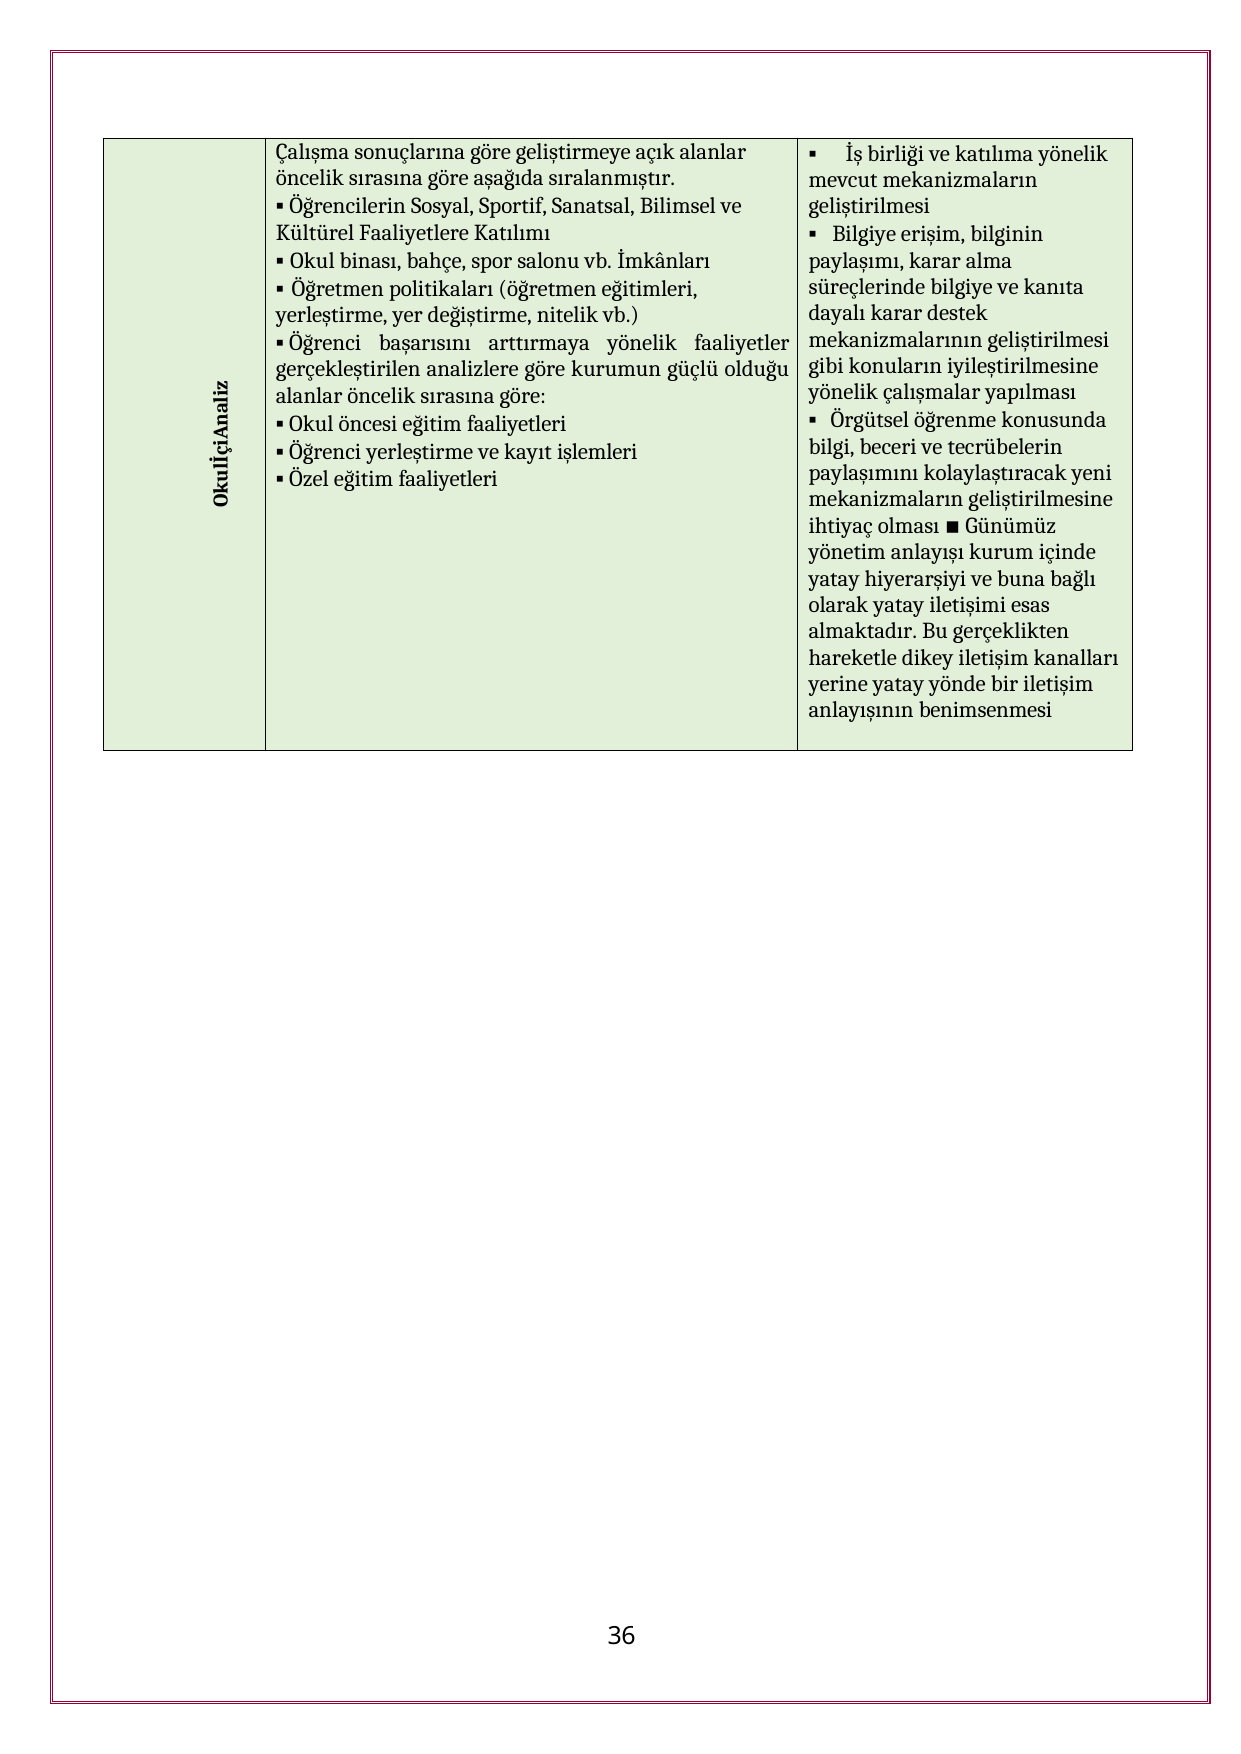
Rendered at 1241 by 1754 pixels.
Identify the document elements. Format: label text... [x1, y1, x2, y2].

table_cell Çalışma sonuçlarına göre geliştirmeye açık alanlar öncelik sırasına göre aşağıda sıralanmıştır. Öğrencilerin Sosyal, Sportif, Sanatsal, Bilimsel ve Kültürel Faaliyetlere Katılımı Okul binası, bahçe, spor salonu vb. İmkânları Öğretmen politikaları (öğretmen eğitimleri, yerleştirme, yer değiştirme, nitelik vb.) Öğrenci başarısını arttırmaya yönelik faaliyetler gerçekleştirilen analizlere göre kurumun güçlü olduğu alanlar öncelik sırasına göre: Okul öncesi eğitim faaliyetleri Öğrenci yerleştirme ve kayıt işlemleri Özel eğitim faaliyetleri [266, 139, 797, 750]
table_cell İş birliği ve katılıma yönelik mevcut mekanizmaların geliştirilmesi Bilgiye erişim, bilginin paylaşımı, karar alma süreçlerinde bilgiye ve kanıta dayalı karar destek mekanizmalarının geliştirilmesi gibi konuların iyileştirilmesine yönelik çalışmalar yapılması Örgütsel öğrenme konusunda bilgi, beceri ve tecrübelerin paylaşımını kolaylaştıracak yeni mekanizmaların geliştirilmesine ihtiyaç olması ▪ Günümüz yönetim anlayışı kurum içinde yatay hiyerarşiyi ve buna bağlı olarak yatay iletişimi esas almaktadır. Bu gerçeklikten hareketle dikey iletişim kanalları yerine yatay yönde bir iletişim anlayışının benimsenmesi [798, 139, 1132, 750]
table_cell OkulİçiAnaliz [104, 139, 265, 750]
